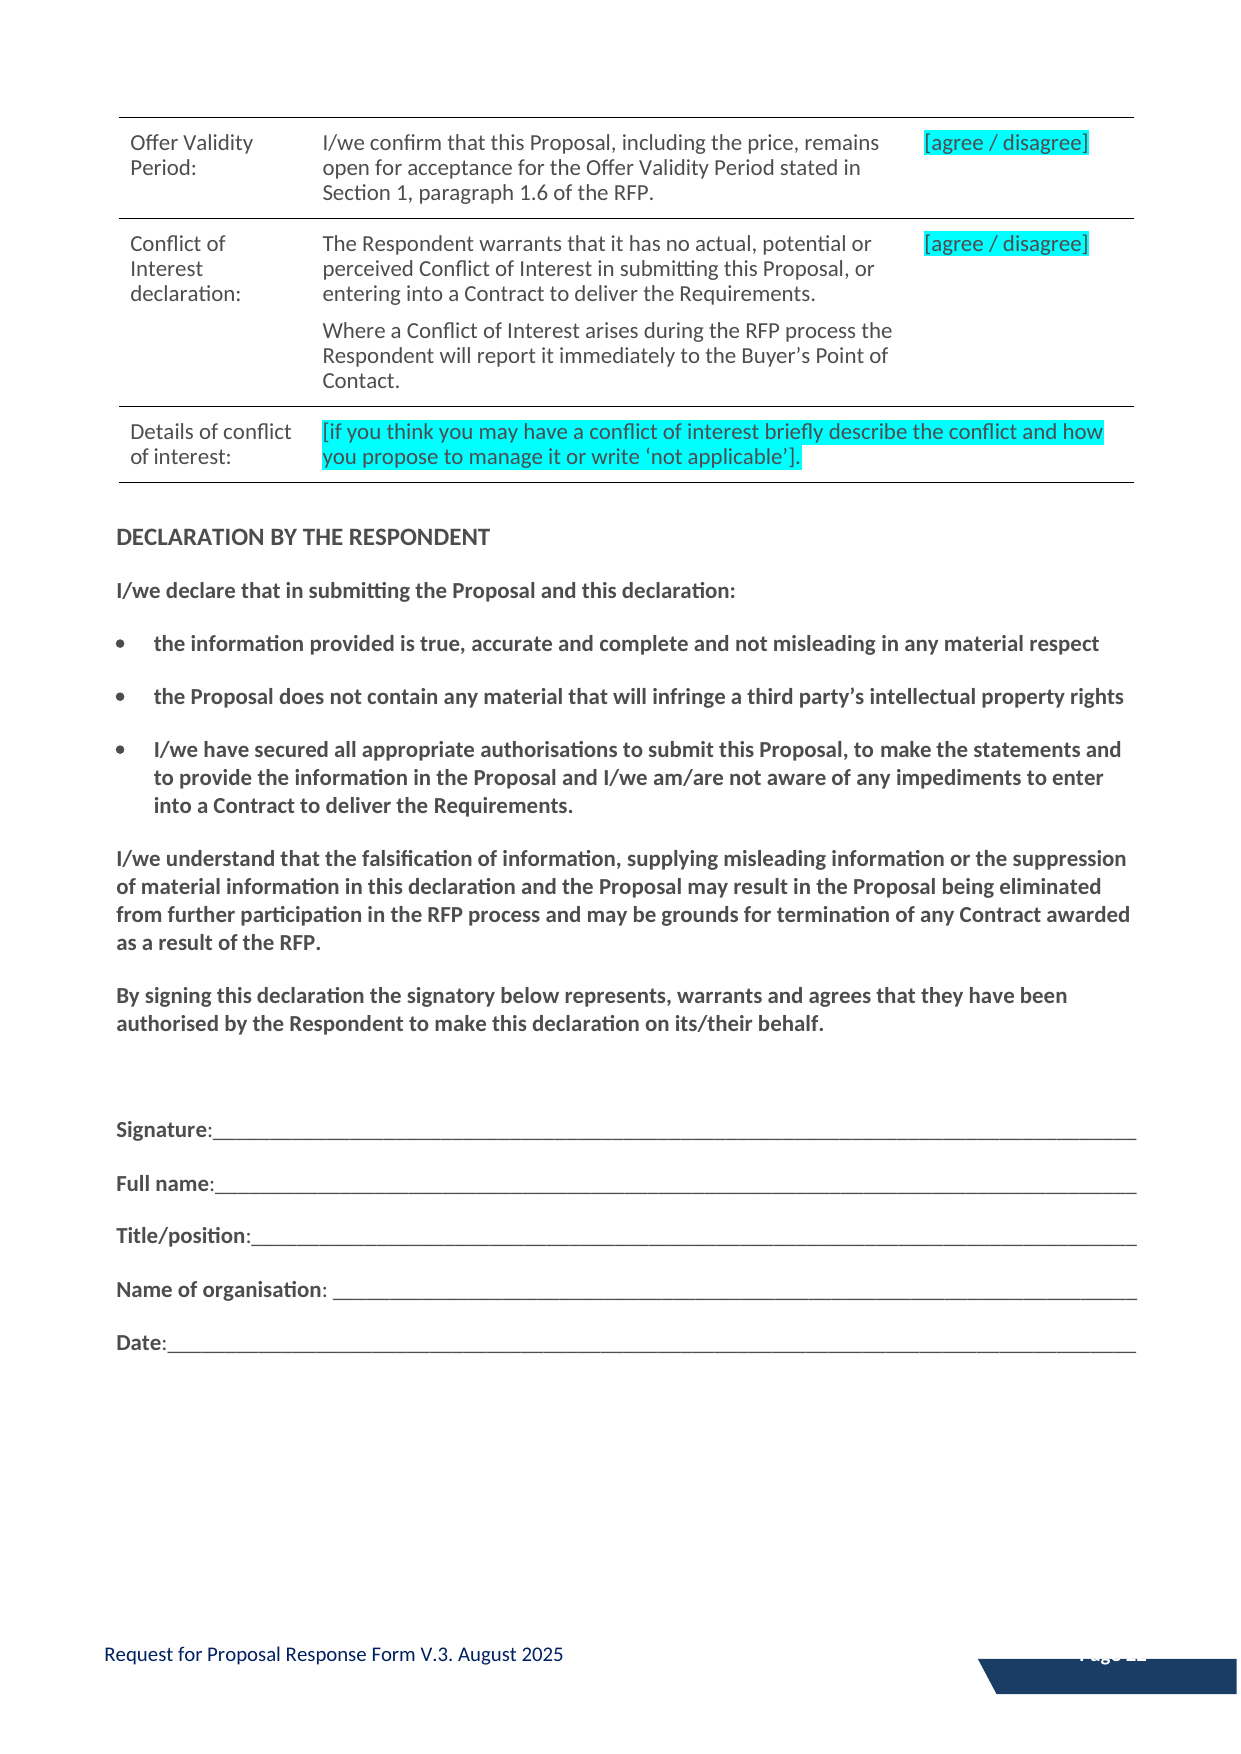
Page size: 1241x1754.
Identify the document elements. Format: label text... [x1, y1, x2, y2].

list the Proposal does not contain any material that will infringe a third party’s intellectual property rights [116, 682, 1138, 710]
table_cell Offer Validity Period: [119, 118, 311, 218]
text Name of organisation: [116, 1275, 1138, 1303]
text I/we understand that the falsification of information, supplying misleading information or the suppression of material information in this declaration and the Proposal may result in the Proposal being eliminated from further participation in the RFP process and may be grounds for termination of any Contract awarded as a result of the RFP. [116, 844, 1138, 957]
text Title/position: [116, 1222, 1138, 1250]
table_cell Details of conflict of interest: [119, 407, 311, 482]
table_cell [if you think you may have a conflict of interest briefly describe the conflict and how you propose to manage it or write ‘not applicable’]. [311, 407, 1134, 482]
text Date: [116, 1328, 1138, 1356]
list I/we have secured all appropriate authorisations to submit this Proposal, to make the statements and to provide the information in the Proposal and I/we am/are not aware of any impediments to enter into a Contract to deliver the Requirements. [116, 735, 1138, 819]
table_cell [agree / disagree] [913, 219, 1134, 406]
text I/we declare that in submitting the Proposal and this declaration: [116, 576, 1138, 604]
text Full name: [116, 1169, 1138, 1197]
table_cell The Respondent warrants that it has no actual, potential or perceived Conflict of Interest in submitting this Proposal, or entering into a Contract to deliver the Requirements. Where a Conflict of Interest arises during the RFP process the Respondent will report it immediately to the Buyer’s Point of Contact. [311, 219, 913, 406]
list the information provided is true, accurate and complete and not misleading in any material respect [116, 629, 1138, 657]
subtitle DECLARATION BY THE RESPONDENT [116, 521, 1138, 551]
text By signing this declaration the signatory below represents, warrants and agrees that they have been authorised by the Respondent to make this declaration on its/their behalf. [116, 982, 1138, 1038]
text Signature: [116, 1116, 1138, 1144]
table_cell [agree / disagree] [913, 118, 1134, 218]
table_cell I/we confirm that this Proposal, including the price, remains open for acceptance for the Offer Validity Period stated in Section 1, paragraph 1.6 of the RFP. [311, 118, 913, 218]
table_cell Conflict of Interest declaration: [119, 219, 311, 406]
